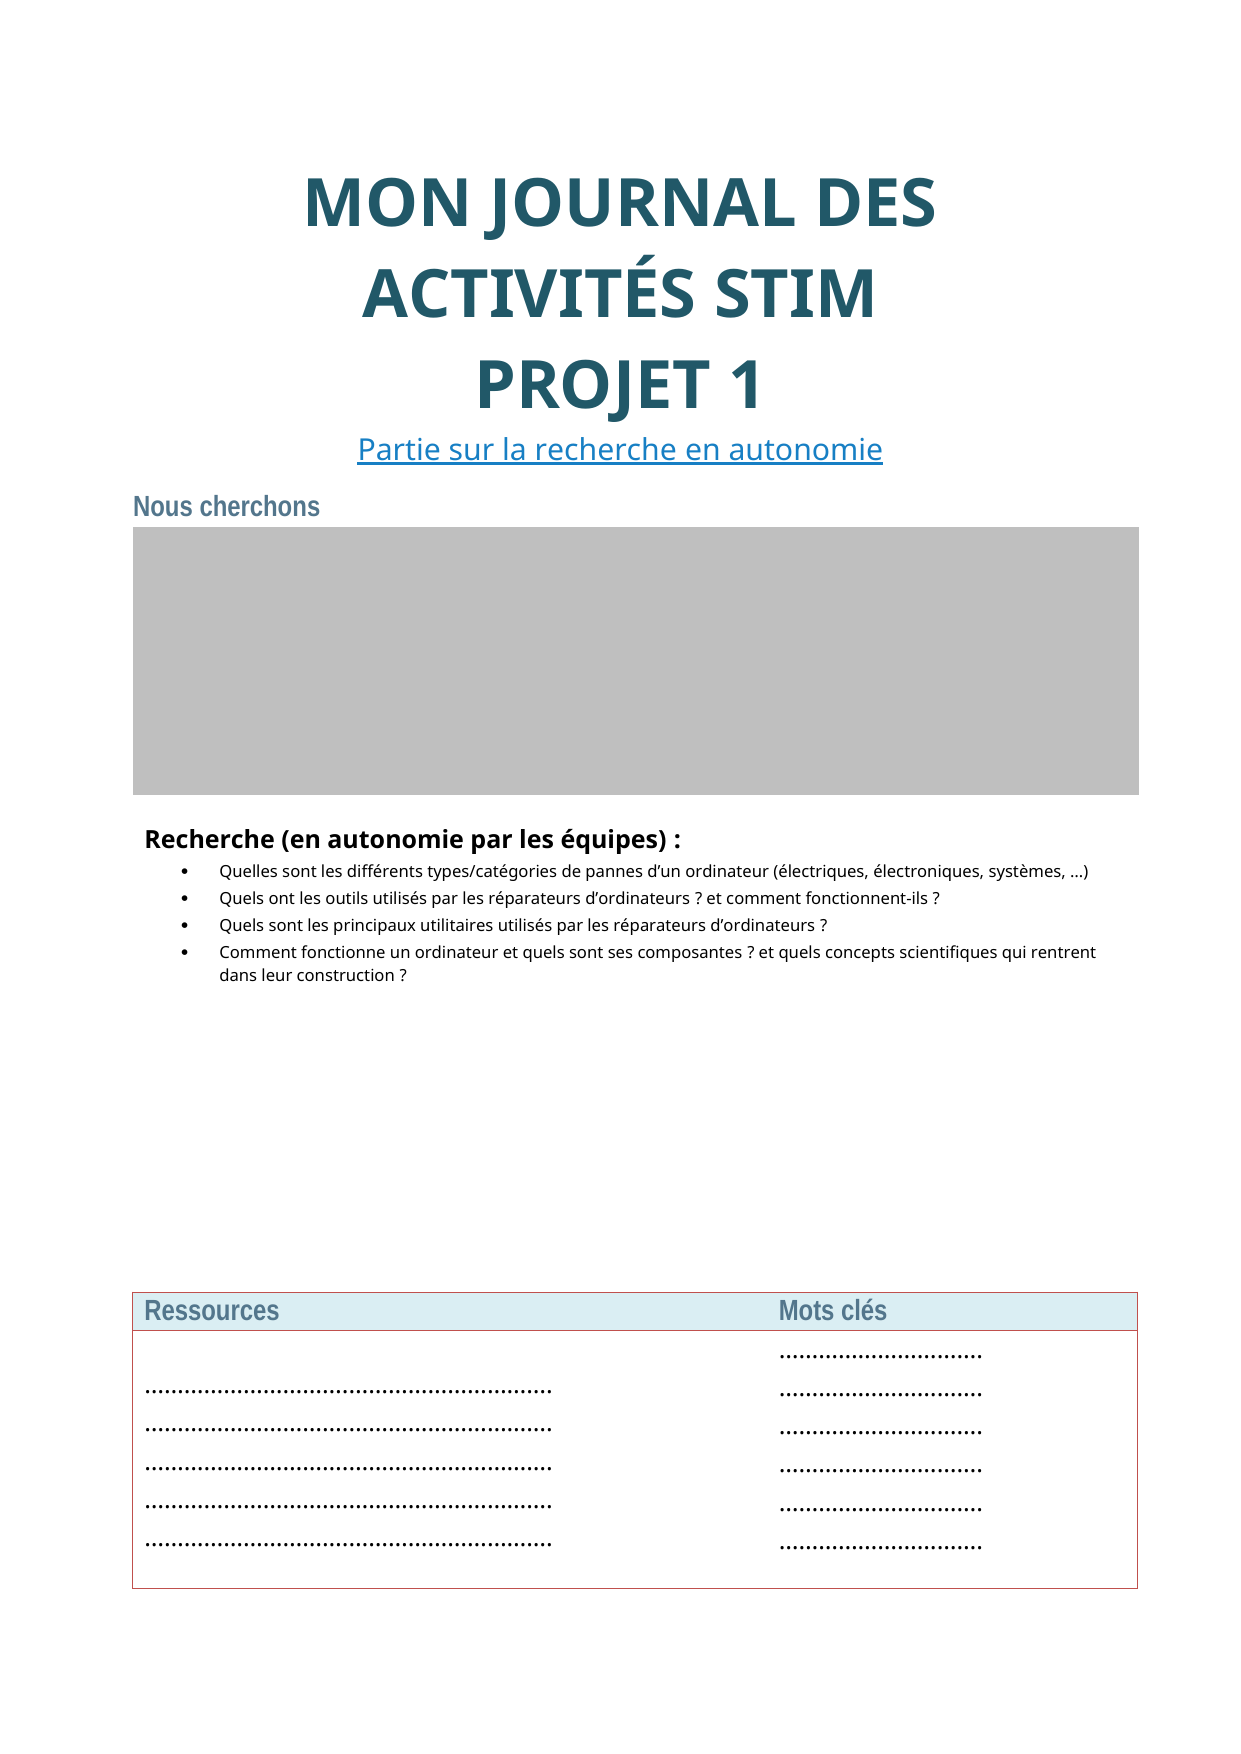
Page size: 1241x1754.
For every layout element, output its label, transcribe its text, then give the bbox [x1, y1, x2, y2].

table_cell ………………………….…………………………. ………………………….…………………………. ………………………….…………………………. ………………………….…………………………. ………………………….…………………………. [133, 1331, 767, 1587]
table_header Mots clés [767, 1293, 1137, 1330]
table_header [133, 527, 1139, 795]
table_cell Recherche (en autonomie par les équipes) : Quelles sont les différents types/catégories de pannes d’un ordinateur (électriques, électroniques, systèmes, …) Quels ont les outils utilisés par les réparateurs d’ordinateurs ? et comment fonctionnent-ils ? Quels sont les principaux utilitaires utilisés par les réparateurs d’ordinateurs ? Comment fonctionne un ordinateur et quels sont ses composantes ? et quels concepts scientifiques qui rentrent dans leur construction ? [133, 795, 1139, 1292]
table_header Ressources [133, 1293, 767, 1330]
table_cell …………………………. …………………………. …………………………. …………………………. …………………………. …………………………. [767, 1331, 1137, 1587]
